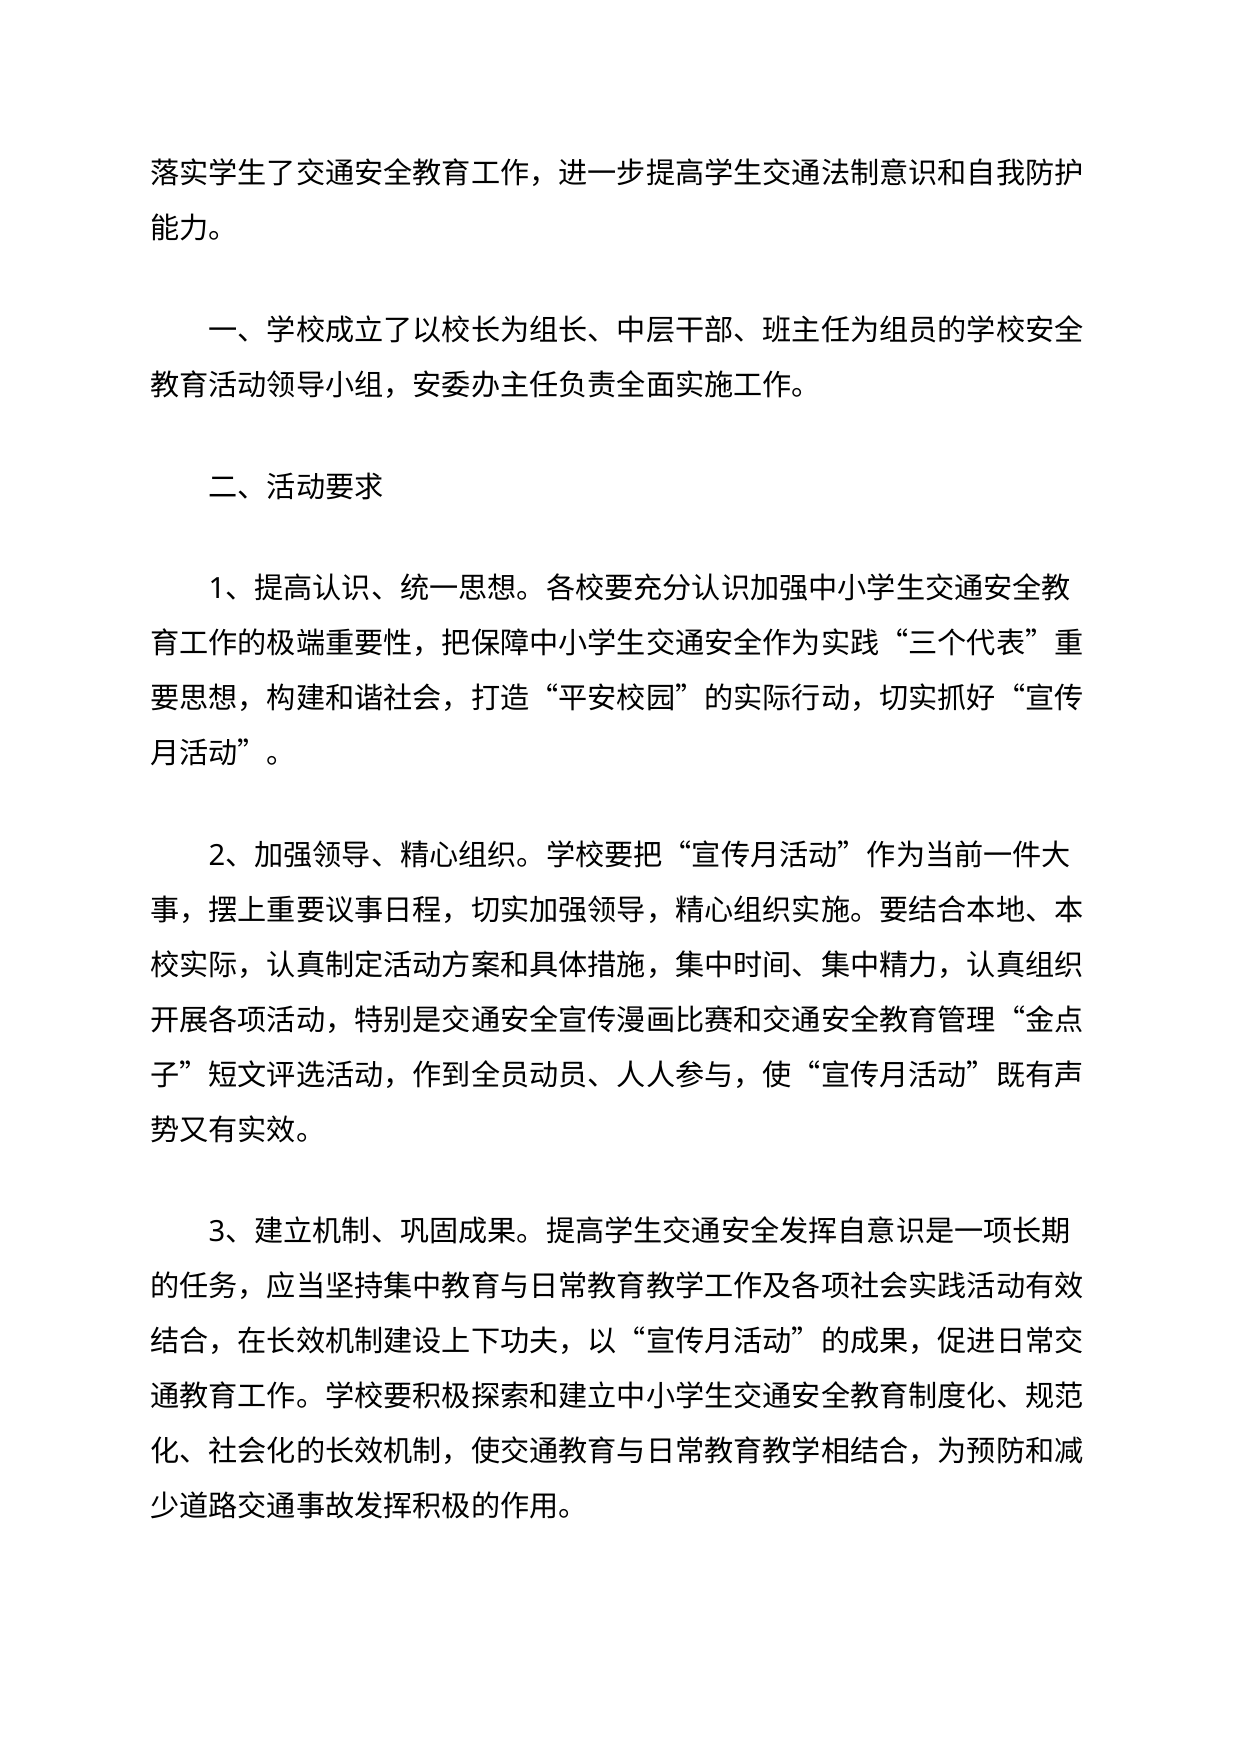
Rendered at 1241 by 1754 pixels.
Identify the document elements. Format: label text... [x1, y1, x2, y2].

text 2、加强领导、精心组织。学校要把“宣传月活动”作为当前一件大事，摆上重要议事日程，切实加强领导，精心组织实施。要结合本地、本校实际，认真制定活动方案和具体措施，集中时间、集中精力，认真组织开展各项活动，特别是交通安全宣传漫画比赛和交通安全教育管理“金点子”短文评选活动，作到全员动员、人人参与，使“宣传月活动”既有声势又有实效。 [150, 832, 1090, 1148]
text 3、建立机制、巩固成果。提高学生交通安全发挥自意识是一项长期的任务，应当坚持集中教育与日常教育教学工作及各项社会实践活动有效结合，在长效机制建设上下功夫，以“宣传月活动”的成果，促进日常交通教育工作。学校要积极探索和建立中小学生交通安全教育制度化、规范化、社会化的长效机制，使交通教育与日常教育教学相结合，为预防和减少道路交通事故发挥积极的作用。 [150, 1208, 1090, 1525]
text 一、学校成立了以校长为组长、中层干部、班主任为组员的学校安全教育活动领导小组，安委办主任负责全面实施工作。 [150, 307, 1090, 404]
text 1、提高认识、统一思想。各校要充分认识加强中小学生交通安全教育工作的极端重要性，把保障中小学生交通安全作为实践“三个代表”重要思想，构建和谐社会，打造“平安校园”的实际行动，切实抓好“宣传月活动”。 [150, 565, 1090, 772]
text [150, 150, 1090, 247]
text 二、活动要求 [150, 463, 1090, 506]
